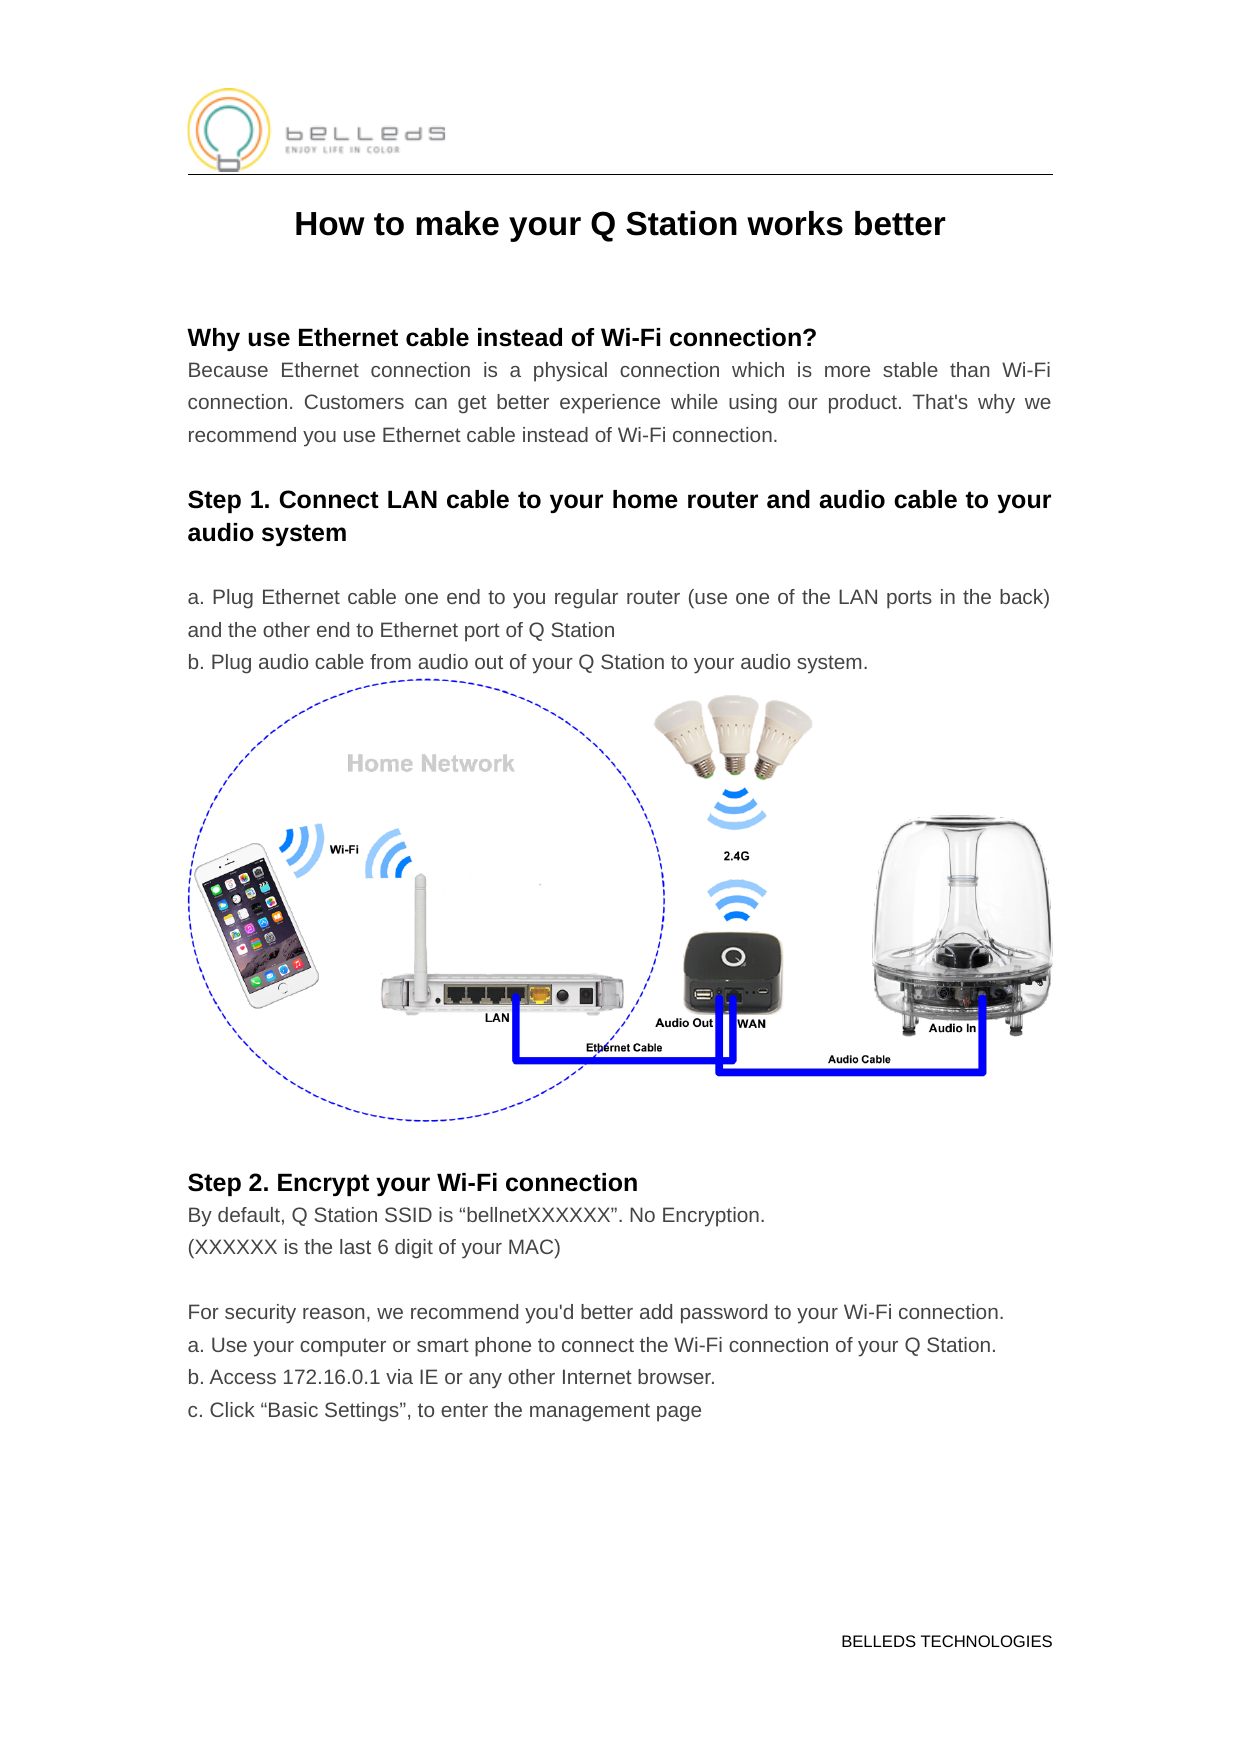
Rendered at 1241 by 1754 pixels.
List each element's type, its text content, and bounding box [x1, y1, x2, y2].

text By default, Q Station SSID is “bellnetXXXXXX”. No Encryption. [187, 1198, 1053, 1231]
picture [187, 678, 1053, 1122]
text How to make your Q Station works better [187, 191, 1053, 256]
text b. Plug audio cable from audio out of your Q Station to your audio system. [187, 646, 1053, 678]
text Step 1. Connect LAN cable to your home router and audio cable to your audio system [187, 483, 1053, 548]
text Because Ethernet connection is a physical connection which is more stable than Wi-Fi connection. Customers can get better experience while using our product. That's why we recommend you use Ethernet cable instead of Wi-Fi connection. [187, 353, 1053, 451]
text b. Access 172.16.0.1 via IE or any other Internet browser. [187, 1361, 1053, 1393]
text Step 2. Encrypt your Wi-Fi connection [187, 1166, 1053, 1198]
picture [187, 88, 446, 172]
text a. Use your computer or smart phone to connect the Wi-Fi connection of your Q Station. [187, 1328, 1053, 1361]
text a. Plug Ethernet cable one end to you regular router (use one of the LAN ports in the back) and the other end to Ethernet port of Q Station [187, 581, 1053, 646]
text c. Click “Basic Settings”, to enter the management page [187, 1393, 1053, 1426]
text Why use Ethernet cable instead of Wi-Fi connection? [187, 321, 1053, 353]
text (XXXXXX is the last 6 digit of your MAC) [187, 1231, 1053, 1263]
text For security reason, we recommend you'd better add password to your Wi-Fi connection. [187, 1296, 1053, 1328]
